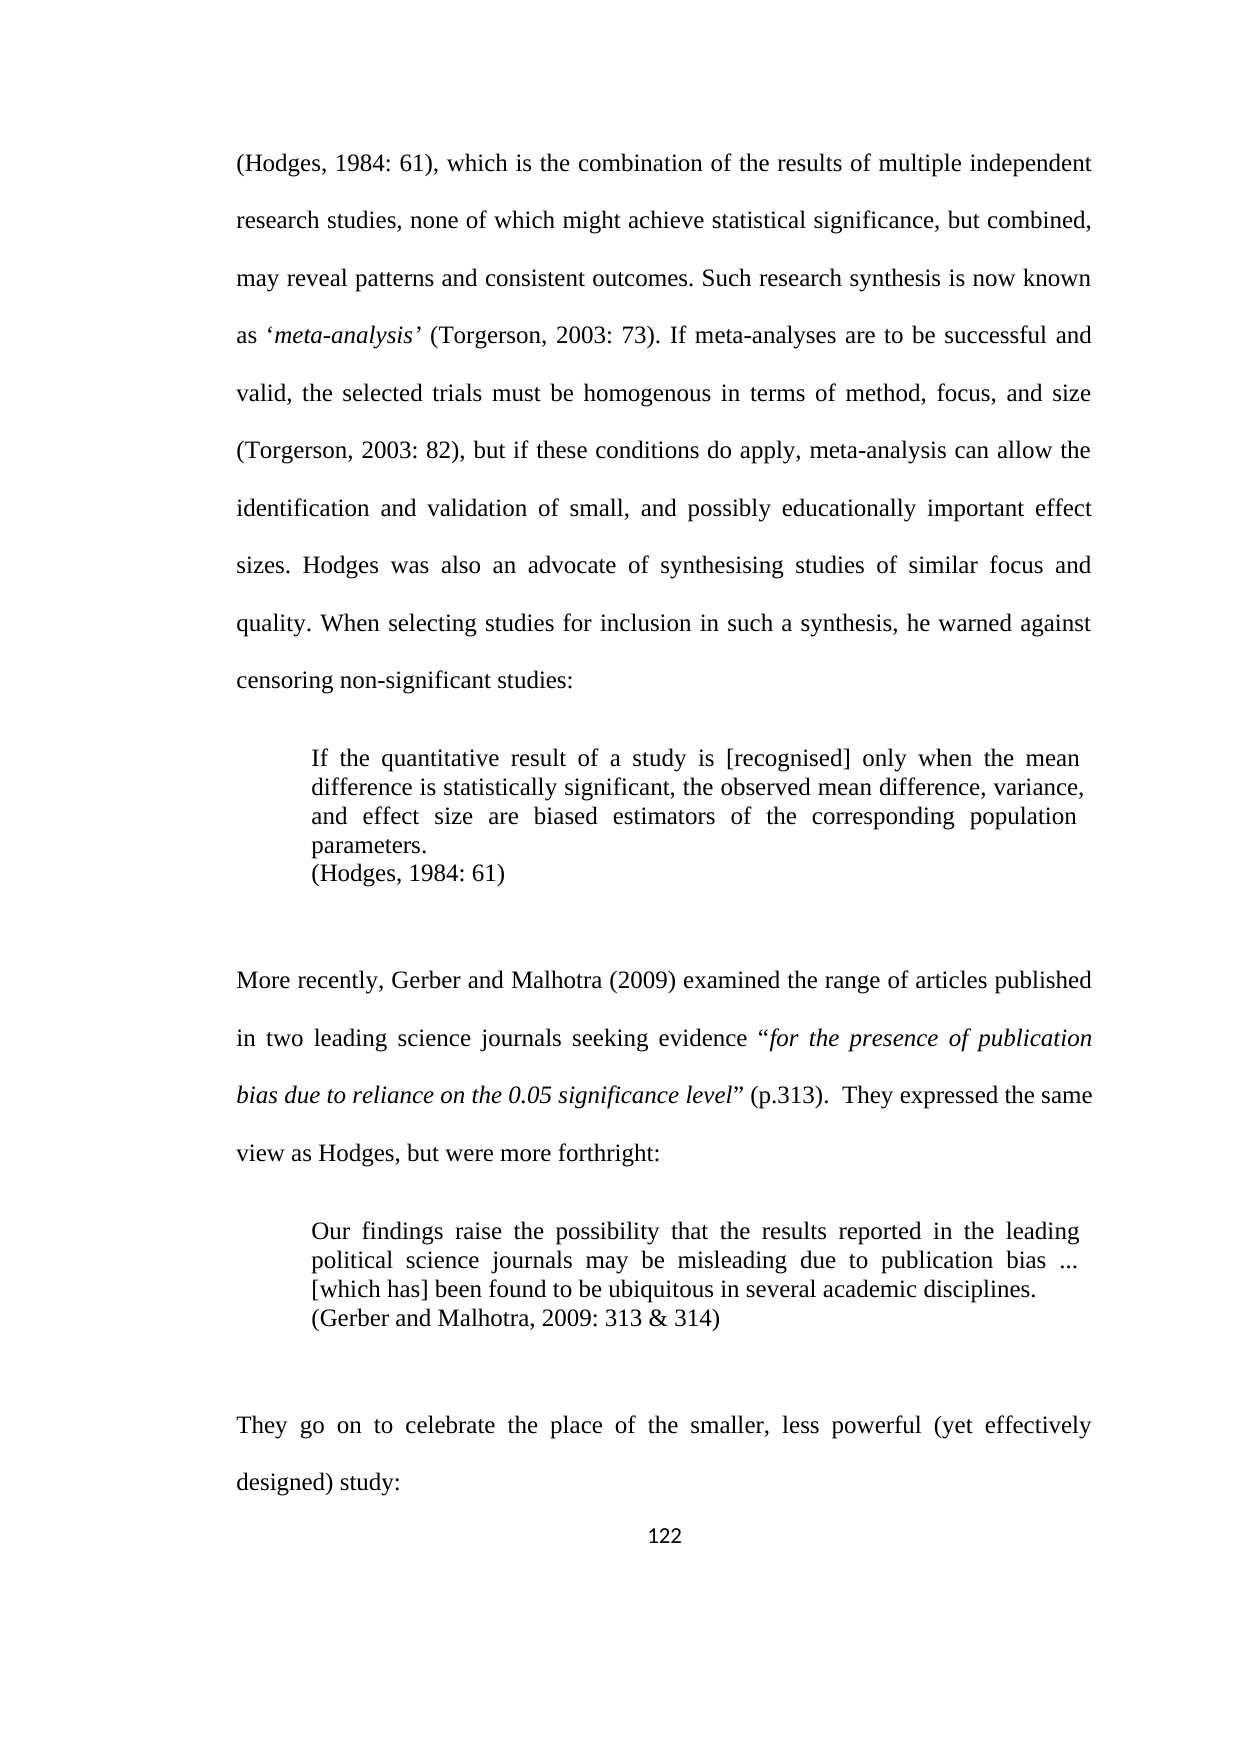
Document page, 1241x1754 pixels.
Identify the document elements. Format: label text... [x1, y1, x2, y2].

text Our findings raise the possibility that the results reported in the leading political science journals may be misleading due to publication bias ... [which has] been found to be ubiquitous in several academic disciplines. [236, 1216, 1092, 1303]
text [236, 148, 1092, 694]
text They go on to celebrate the place of the smaller, less powerful (yet effectively designed) study: [236, 1410, 1092, 1496]
text More recently, Gerber and Malhotra (2009) examined the range of articles published in two leading science journals seeking evidence “for the presence of publication bias due to reliance on the 0.05 significance level” (p.313). They expressed the same view as Hodges, but were more forthright: [236, 966, 1092, 1167]
text (Gerber and Malhotra, 2009: 313 & 314) [236, 1303, 1092, 1331]
text (Hodges, 1984: 61) [236, 858, 1092, 887]
text If the quantitative result of a study is [recognised] only when the mean difference is statistically significant, the observed mean difference, variance, and effect size are biased estimators of the corresponding population parameters. [236, 743, 1092, 858]
